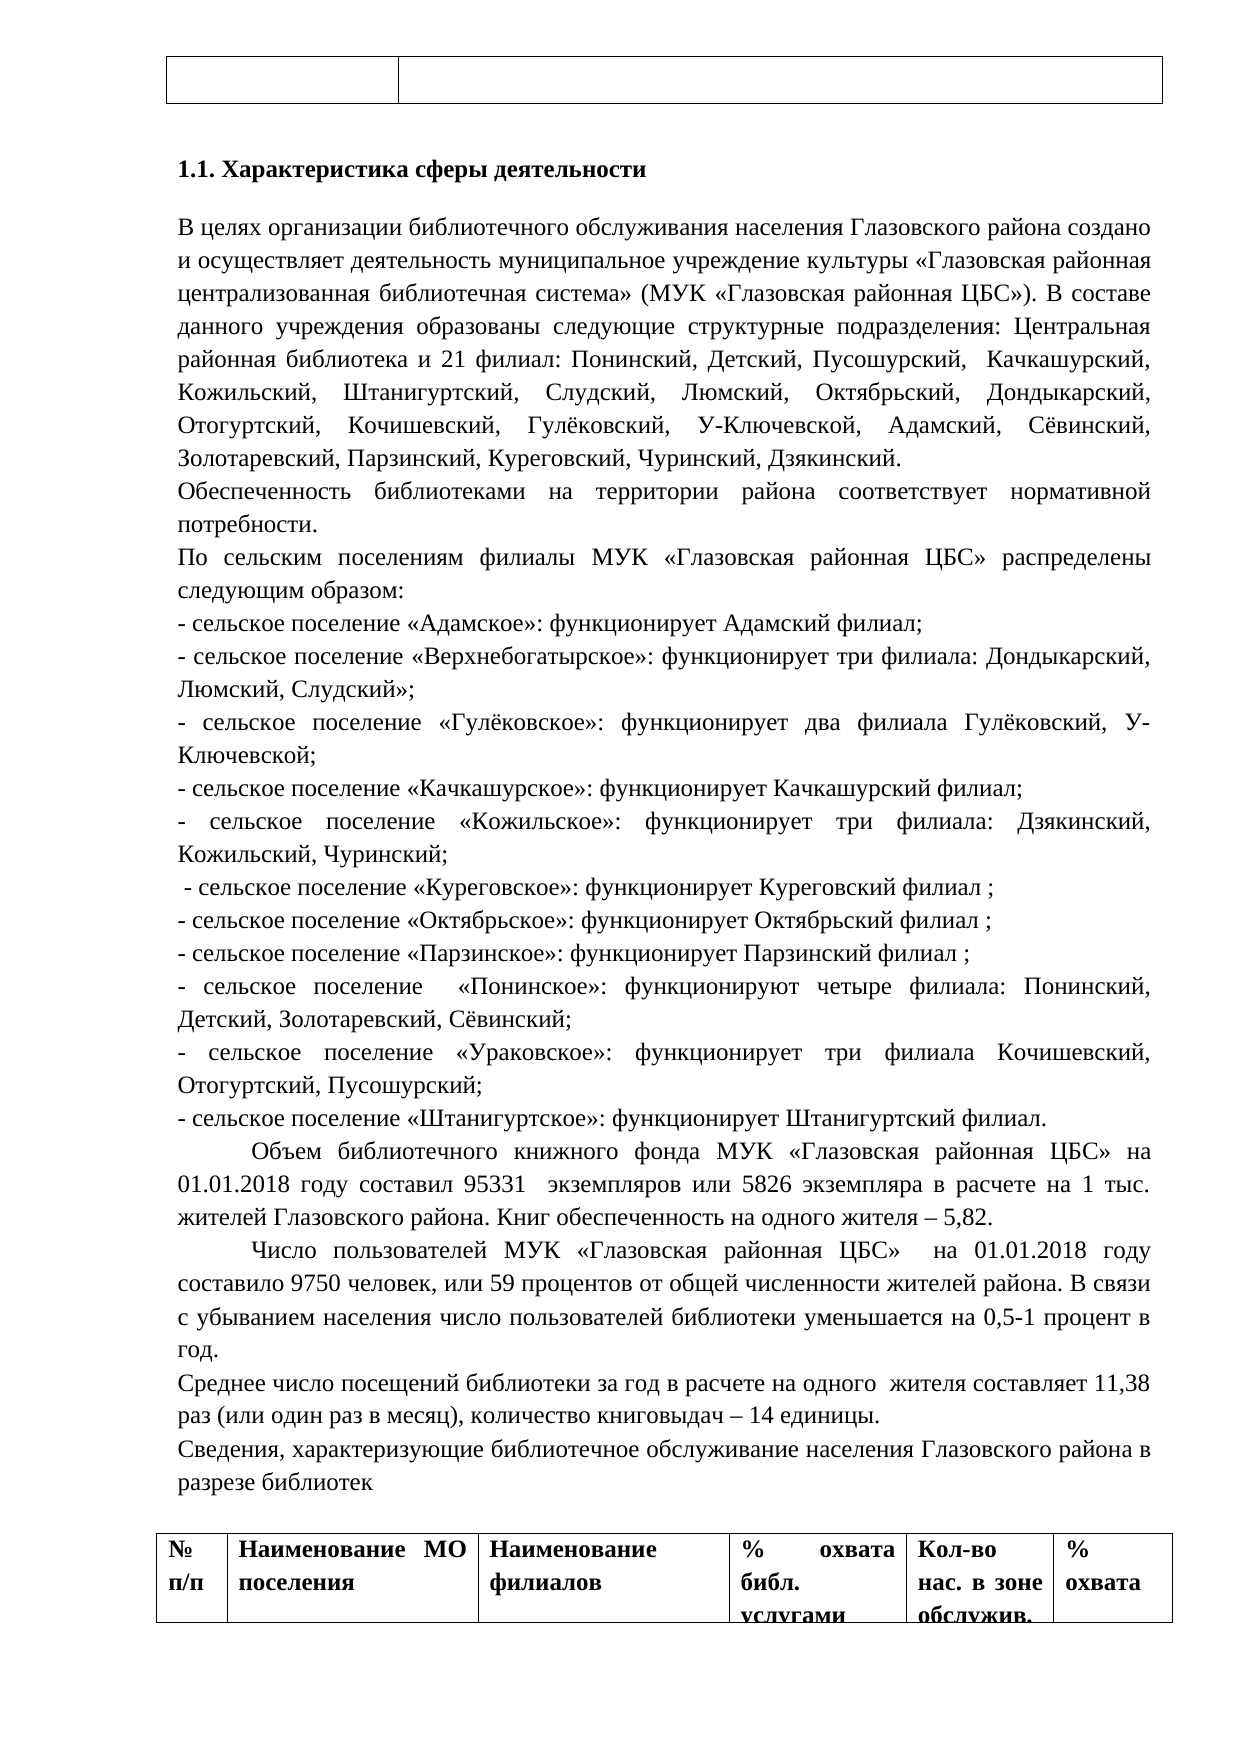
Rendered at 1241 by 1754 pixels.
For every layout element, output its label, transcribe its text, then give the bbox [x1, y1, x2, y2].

table_header Наименование филиалов [479, 1534, 729, 1622]
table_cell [167, 57, 398, 103]
text - сельское поселение «Штанигуртское»: функционирует Штанигуртский филиал. [177, 1103, 1152, 1132]
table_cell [399, 57, 1162, 103]
text - сельское поселение «Куреговское»: функционирует Куреговский филиал ; [177, 872, 1152, 901]
text 1.1. Характеристика сферы деятельности [177, 154, 1078, 183]
text - сельское поселение «Октябрьское»: функционирует Октябрьский филиал ; [177, 905, 1152, 934]
table_header Наименование МО поселения [228, 1534, 478, 1622]
text - сельское поселение «Ураковское»: функционирует три филиала Кочишевский, Отогуртский, Пусошурский; [177, 1037, 1152, 1099]
text Обеспеченность библиотеками на территории района соответствует нормативной потребности. [177, 476, 1152, 538]
table_header % охвата библ. услугами [730, 1534, 906, 1622]
text - сельское поселение «Гулёковское»: функционирует два филиала Гулёковский, У-Ключевской; [177, 707, 1152, 769]
table_header № п/п [157, 1534, 227, 1622]
text - сельское поселение «Понинское»: функционируют четыре филиала: Понинский, Детский, Золотаревский, Сёвинский; [177, 971, 1152, 1033]
text - сельское поселение «Парзинское»: функционирует Парзинский филиал ; [177, 938, 1152, 967]
text - сельское поселение «Верхнебогатырское»: функционирует три филиала: Дондыкарский, Люмский, Слудский»; [177, 641, 1152, 703]
text Сведения, характеризующие библиотечное обслуживание населения Глазовского района в разрезе библиотек [177, 1434, 1152, 1495]
text Число пользователей МУК «Глазовская районная ЦБС» на 01.01.2018 году составило 9750 человек, или 59 процентов от общей численности жителей района. В связи с убыванием населения число пользователей библиотеки уменьшается на 0,5-1 процент в год. [177, 1236, 1152, 1363]
text - сельское поселение «Кожильское»: функционирует три филиала: Дзякинский, Кожильский, Чуринский; [177, 806, 1152, 868]
text - сельское поселение «Адамское»: функционирует Адамский филиал; [177, 608, 1152, 637]
table_header % охвата [1054, 1534, 1172, 1622]
text В целях организации библиотечного обслуживания населения Глазовского района создано и осуществляет деятельность муниципальное учреждение культуры «Глазовская районная централизованная библиотечная система» (МУК «Глазовская районная ЦБС»). В составе данного учреждения образованы следующие структурные подразделения: Центральная районная библиотека и 21 филиал: Понинский, Детский, Пусошурский, Качкашурский, Кожильский, Штанигуртский, Слудский, Люмский, Октябрьский, Дондыкарский, Отогуртский, Кочишевский, Гулёковский, У-Ключевской, Адамский, Сёвинский, Золотаревский, Парзинский, Куреговский, Чуринский, Дзякинский. [177, 212, 1152, 472]
text Среднее число посещений библиотеки за год в расчете на одного жителя составляет 11,38 раз (или один раз в месяц), количество книговыдач – 14 единицы. [177, 1368, 1152, 1429]
table_header Кол-во нас. в зоне обслужив. [907, 1534, 1053, 1622]
text Объем библиотечного книжного фонда МУК «Глазовская районная ЦБС» на 01.01.2018 году составил 95331 экземпляров или 5826 экземпляра в расчете на 1 тыс. жителей Глазовского района. Книг обеспеченность на одного жителя – 5,82. [177, 1136, 1152, 1231]
text По сельским поселениям филиалы МУК «Глазовская районная ЦБС» распределены следующим образом: [177, 542, 1152, 604]
text - сельское поселение «Качкашурское»: функционирует Качкашурский филиал; [177, 773, 1152, 802]
